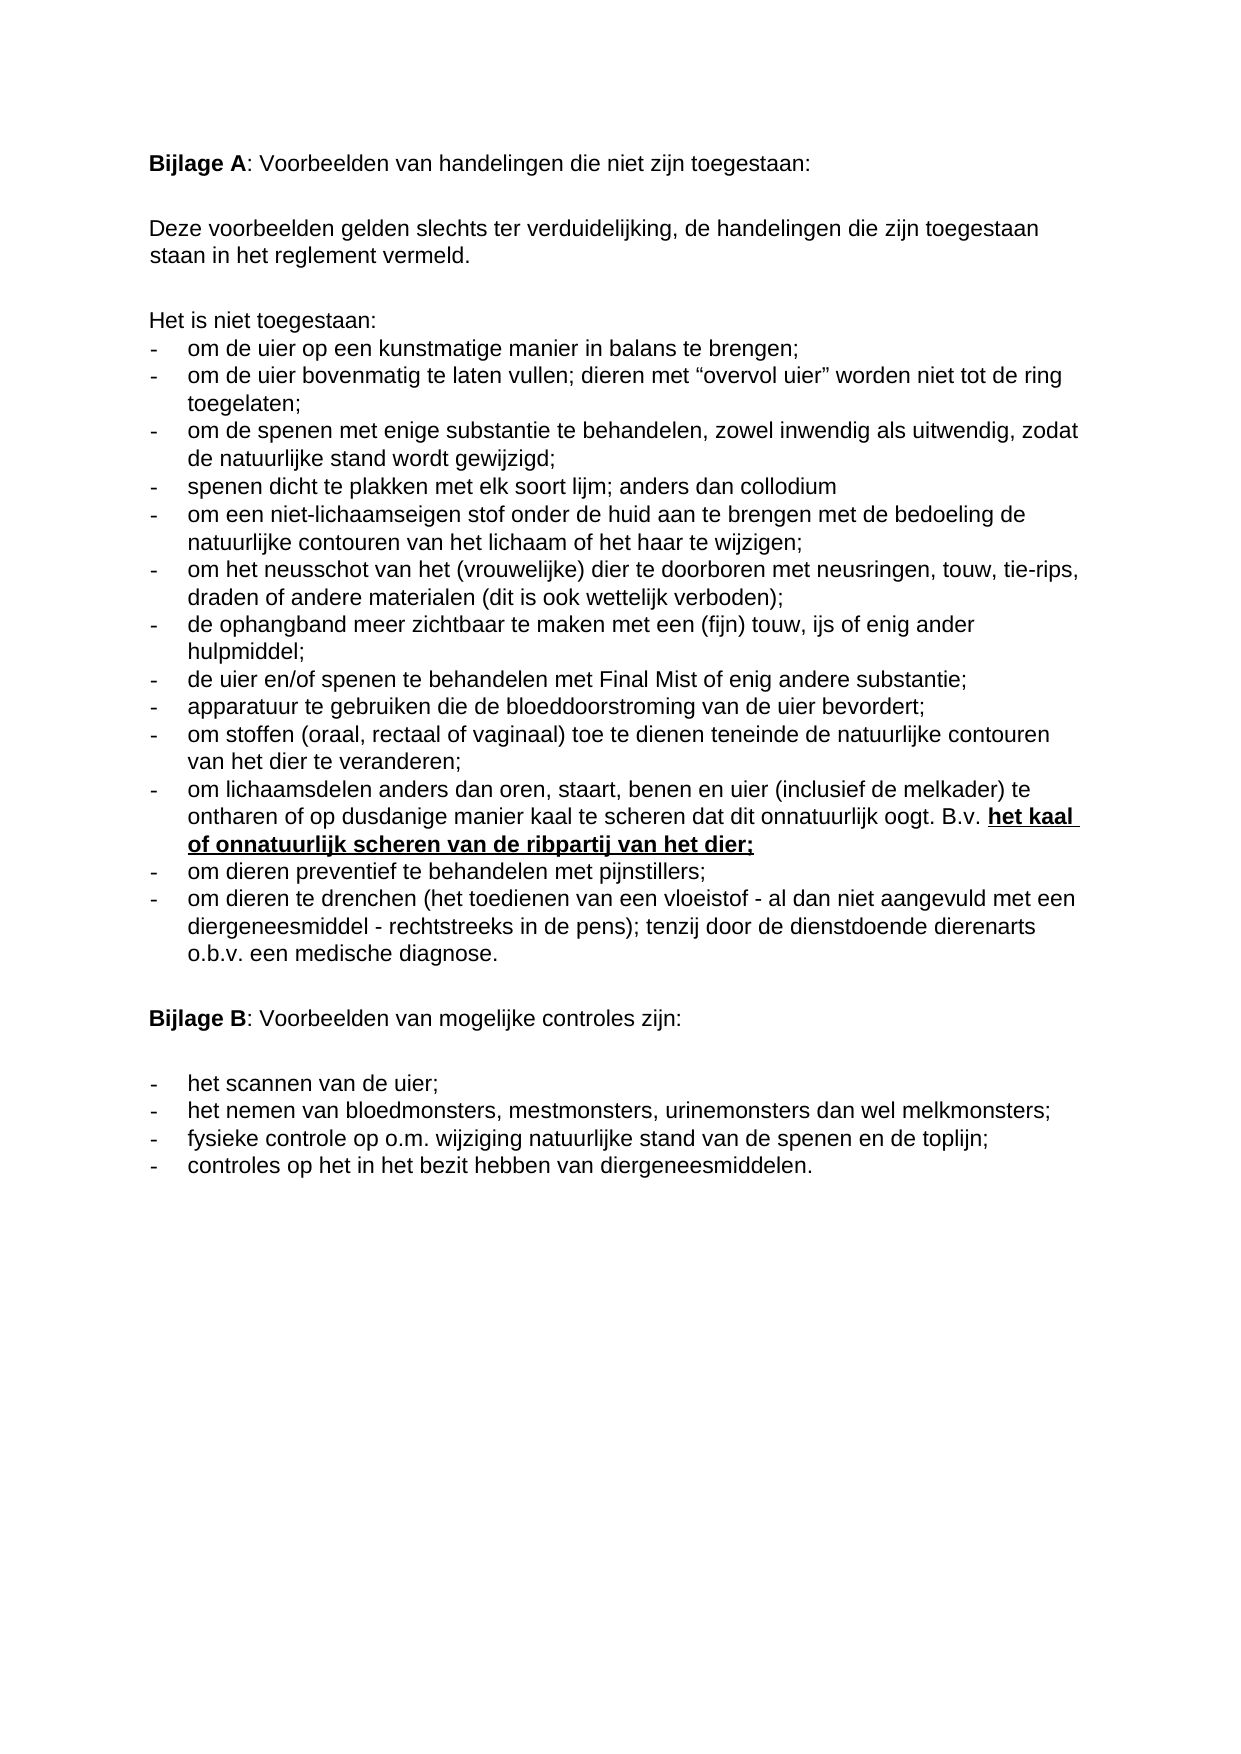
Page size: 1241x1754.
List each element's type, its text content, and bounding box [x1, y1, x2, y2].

list de ophangband meer zichtbaar te maken met een (fijn) touw, ijs of enig ander hulpmiddel; [150, 611, 1090, 665]
list om stoffen (oraal, rectaal of vaginaal) toe te dienen teneinde de natuurlijke contouren van het dier te veranderen; [150, 721, 1090, 774]
list fysieke controle op o.m. wijziging natuurlijke stand van de spenen en de toplijn; [150, 1125, 1090, 1151]
list om de uier bovenmatig te laten vullen; dieren met “overvol uier” worden niet tot de ring toegelaten; [150, 362, 1090, 416]
list om dieren te drenchen (het toedienen van een vloeistof - al dan niet aangevuld met een diergeneesmiddel - rechtstreeks in de pens); tenzij door de dienstdoende dierenarts o.b.v. een medische diagnose. [150, 885, 1090, 967]
text Bijlage B: Voorbeelden van mogelijke controles zijn: [148, 1005, 1090, 1031]
list het scannen van de uier; [150, 1070, 1090, 1096]
list om dieren preventief te behandelen met pijnstillers; [150, 858, 1090, 884]
list spenen dicht te plakken met elk soort lijm; anders dan collodium [150, 472, 1090, 500]
list om een niet-lichaamseigen stof onder de huid aan te brengen met de bedoeling de natuurlijke contouren van het lichaam of het haar te wijzigen; [150, 501, 1090, 555]
list de uier en/of spenen te behandelen met Final Mist of enig andere substantie; [150, 666, 1090, 692]
list om het neusschot van het (vrouwelijke) dier te doorboren met neusringen, touw, tie-rips, draden of andere materialen (dit is ook wettelijk verboden); [150, 556, 1090, 610]
list om de uier op een kunstmatige manier in balans te brengen; [150, 335, 1090, 361]
list controles op het in het bezit hebben van diergeneesmiddelen. [150, 1152, 1090, 1179]
list het nemen van bloedmonsters, mestmonsters, urinemonsters dan wel melkmonsters; [150, 1097, 1090, 1124]
text Bijlage A: Voorbeelden van handelingen die niet zijn toegestaan: [148, 150, 1090, 176]
list apparatuur te gebruiken die de bloeddoorstroming van de uier bevordert; [150, 693, 1090, 720]
text Het is niet toegestaan: [148, 307, 1090, 333]
list om lichaamsdelen anders dan oren, staart, benen en uier (inclusief de melkader) te ontharen of op dusdanige manier kaal te scheren dat dit onnatuurlijk oogt. B.v. het kaal of onnatuurlijk scheren van de ribpartij van het dier; [150, 776, 1090, 857]
text Deze voorbeelden gelden slechts ter verduidelijking, de handelingen die zijn toegestaan staan in het reglement vermeld. [148, 215, 1090, 268]
list om de spenen met enige substantie te behandelen, zowel inwendig als uitwendig, zodat de natuurlijke stand wordt gewijzigd; [150, 417, 1090, 471]
